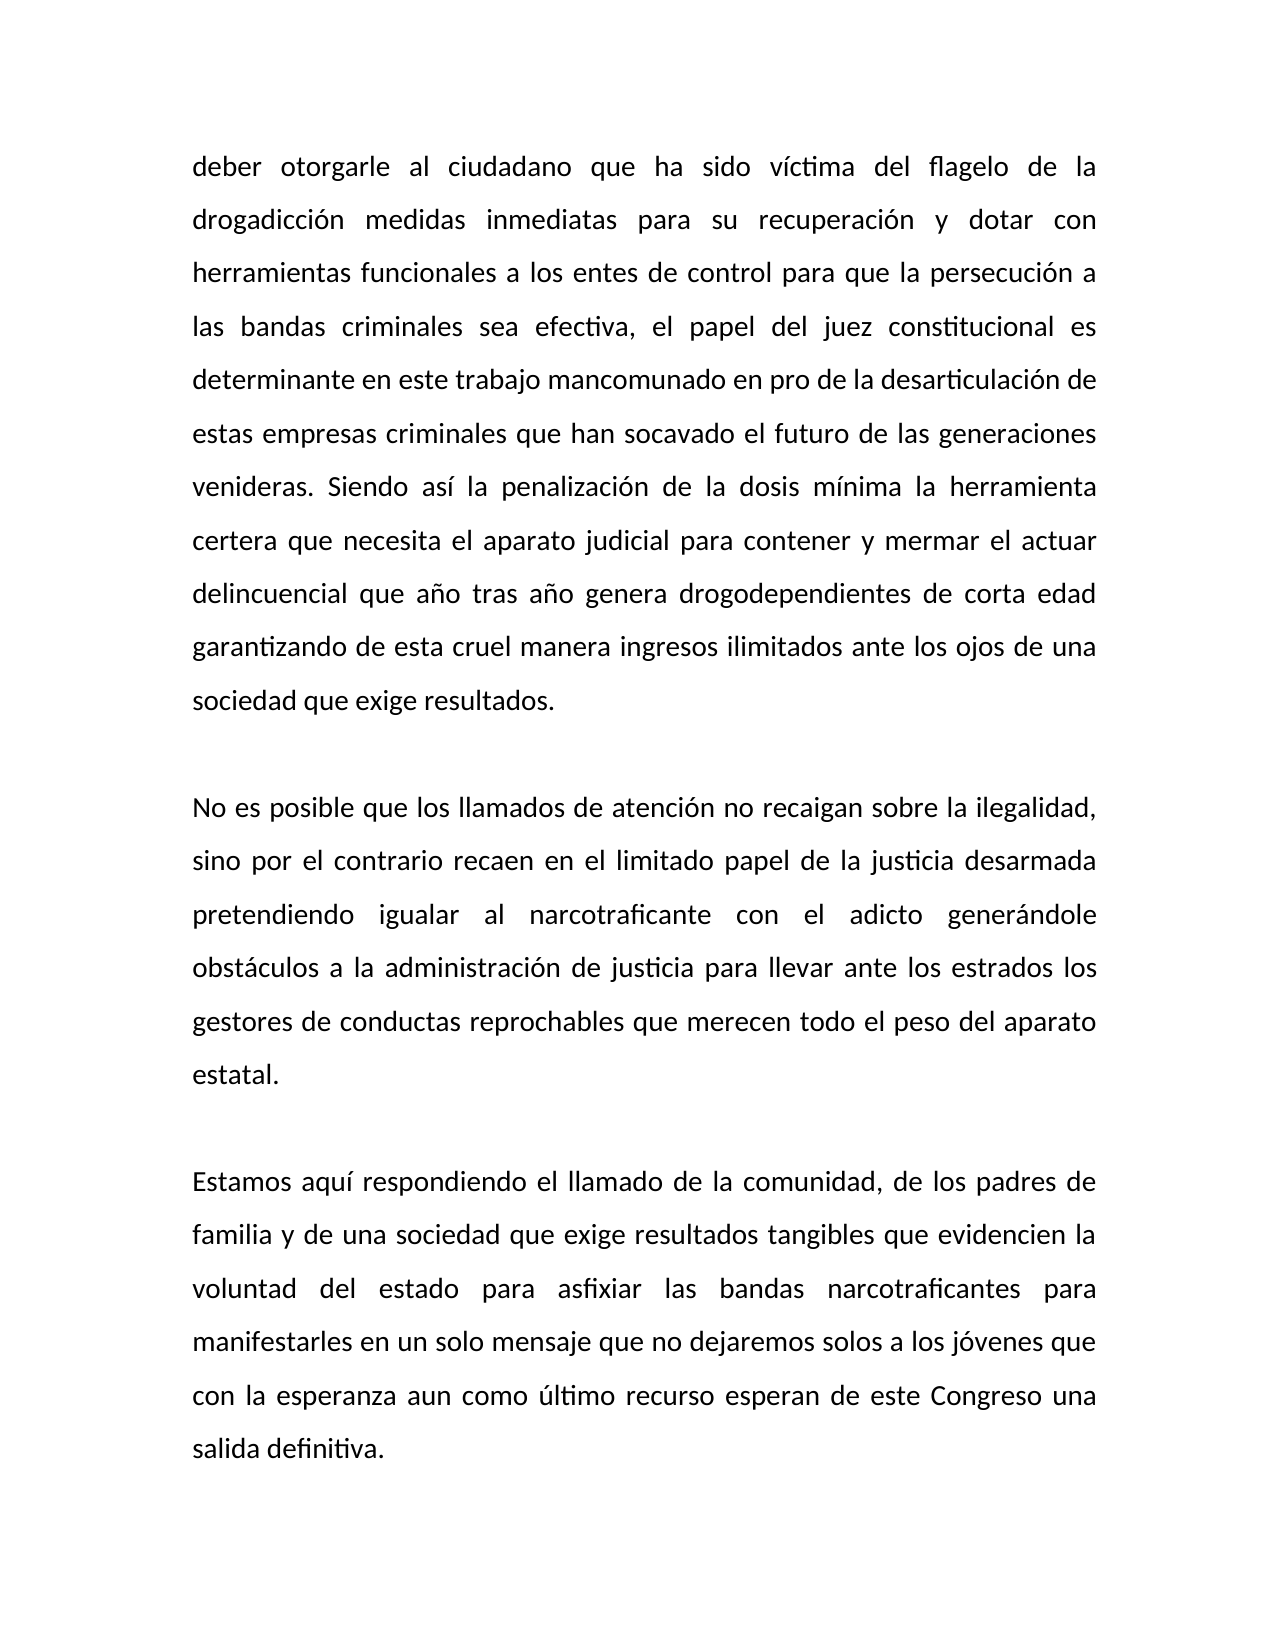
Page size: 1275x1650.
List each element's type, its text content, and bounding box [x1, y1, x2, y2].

list Estamos aquí respondiendo el llamado de la comunidad, de los padres de familia y de una sociedad que exige resultados tangibles que evidencien la voluntad del estado para asfixiar las bandas narcotraficantes para manifestarles en un solo mensaje que no dejaremos solos a los jóvenes que con la esperanza aun como último recurso esperan de este Congreso una salida definitiva. [192, 1163, 1098, 1466]
list No es posible que los llamados de atención no recaigan sobre la ilegalidad, sino por el contrario recaen en el limitado papel de la justicia desarmada pretendiendo igualar al narcotraficante con el adicto generándole obstáculos a la administración de justicia para llevar ante los estrados los gestores de conductas reprochables que merecen todo el peso del aparato estatal. [192, 789, 1098, 1092]
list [192, 148, 1098, 718]
